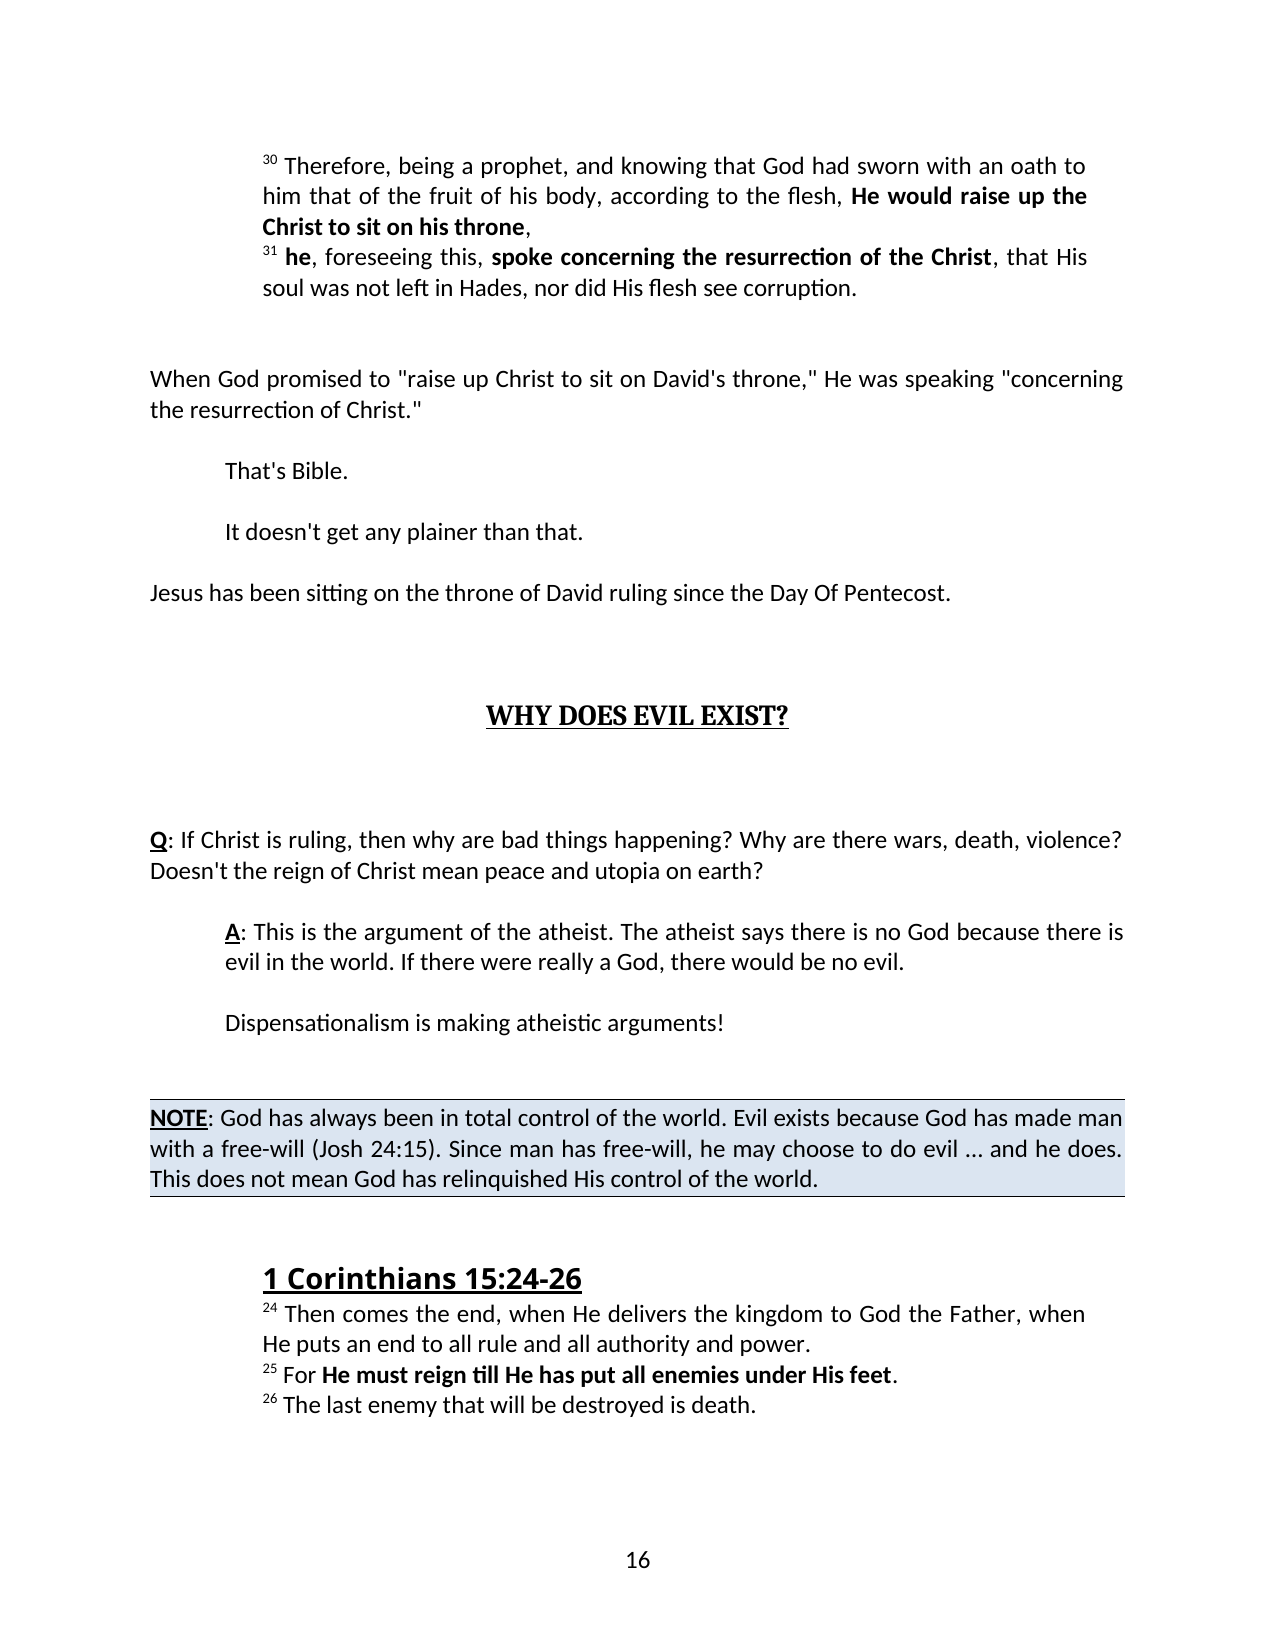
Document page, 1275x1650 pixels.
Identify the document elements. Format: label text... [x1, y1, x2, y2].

text 31 he, foreseeing this, spoke concerning the resurrection of the Christ, that His soul was not left in Hades, nor did His flesh see corruption. [262, 242, 1087, 303]
subtitle WHY DOES EVIL EXIST? [262, 699, 1012, 733]
text 26 The last enemy that will be destroyed is death. [262, 1389, 1087, 1420]
text NOTE: God has always been in total control of the world. Evil exists because God has made man with a free-will (Josh 24:15). Since man has free-will, he may choose to do evil … and he does. This does not mean God has relinquished His control of the world. [150, 1100, 1125, 1196]
text That's Bible. [225, 455, 1125, 486]
text 30 Therefore, being a prophet, and knowing that God had sworn with an oath to him that of the fruit of his body, according to the flesh, He would raise up the Christ to sit on his throne, [262, 150, 1087, 242]
text When God promised to "raise up Christ to sit on David's throne," He was speaking "concerning the resurrection of Christ." [150, 364, 1125, 425]
text It doesn't get any plainer than that. [225, 516, 1125, 547]
text 25 For He must reign till He has put all enemies under His feet. [262, 1359, 1087, 1389]
text Dispensationalism is making atheistic arguments! [225, 1008, 1125, 1038]
text Q: If Christ is ruling, then why are bad things happening? Why are there wars, death, violence? Doesn't the reign of Christ mean peace and utopia on earth? [150, 824, 1125, 886]
text A: This is the argument of the atheist. The atheist says there is no God because there is evil in the world. If there were really a God, there would be no evil. [225, 916, 1125, 977]
text 1 Corinthians 15:24-26 [262, 1258, 1087, 1298]
text Jesus has been sitting on the throne of David ruling since the Day Of Pentecost. [150, 577, 1125, 608]
text 24 Then comes the end, when He delivers the kingdom to God the Father, when He puts an end to all rule and all authority and power. [262, 1298, 1087, 1359]
